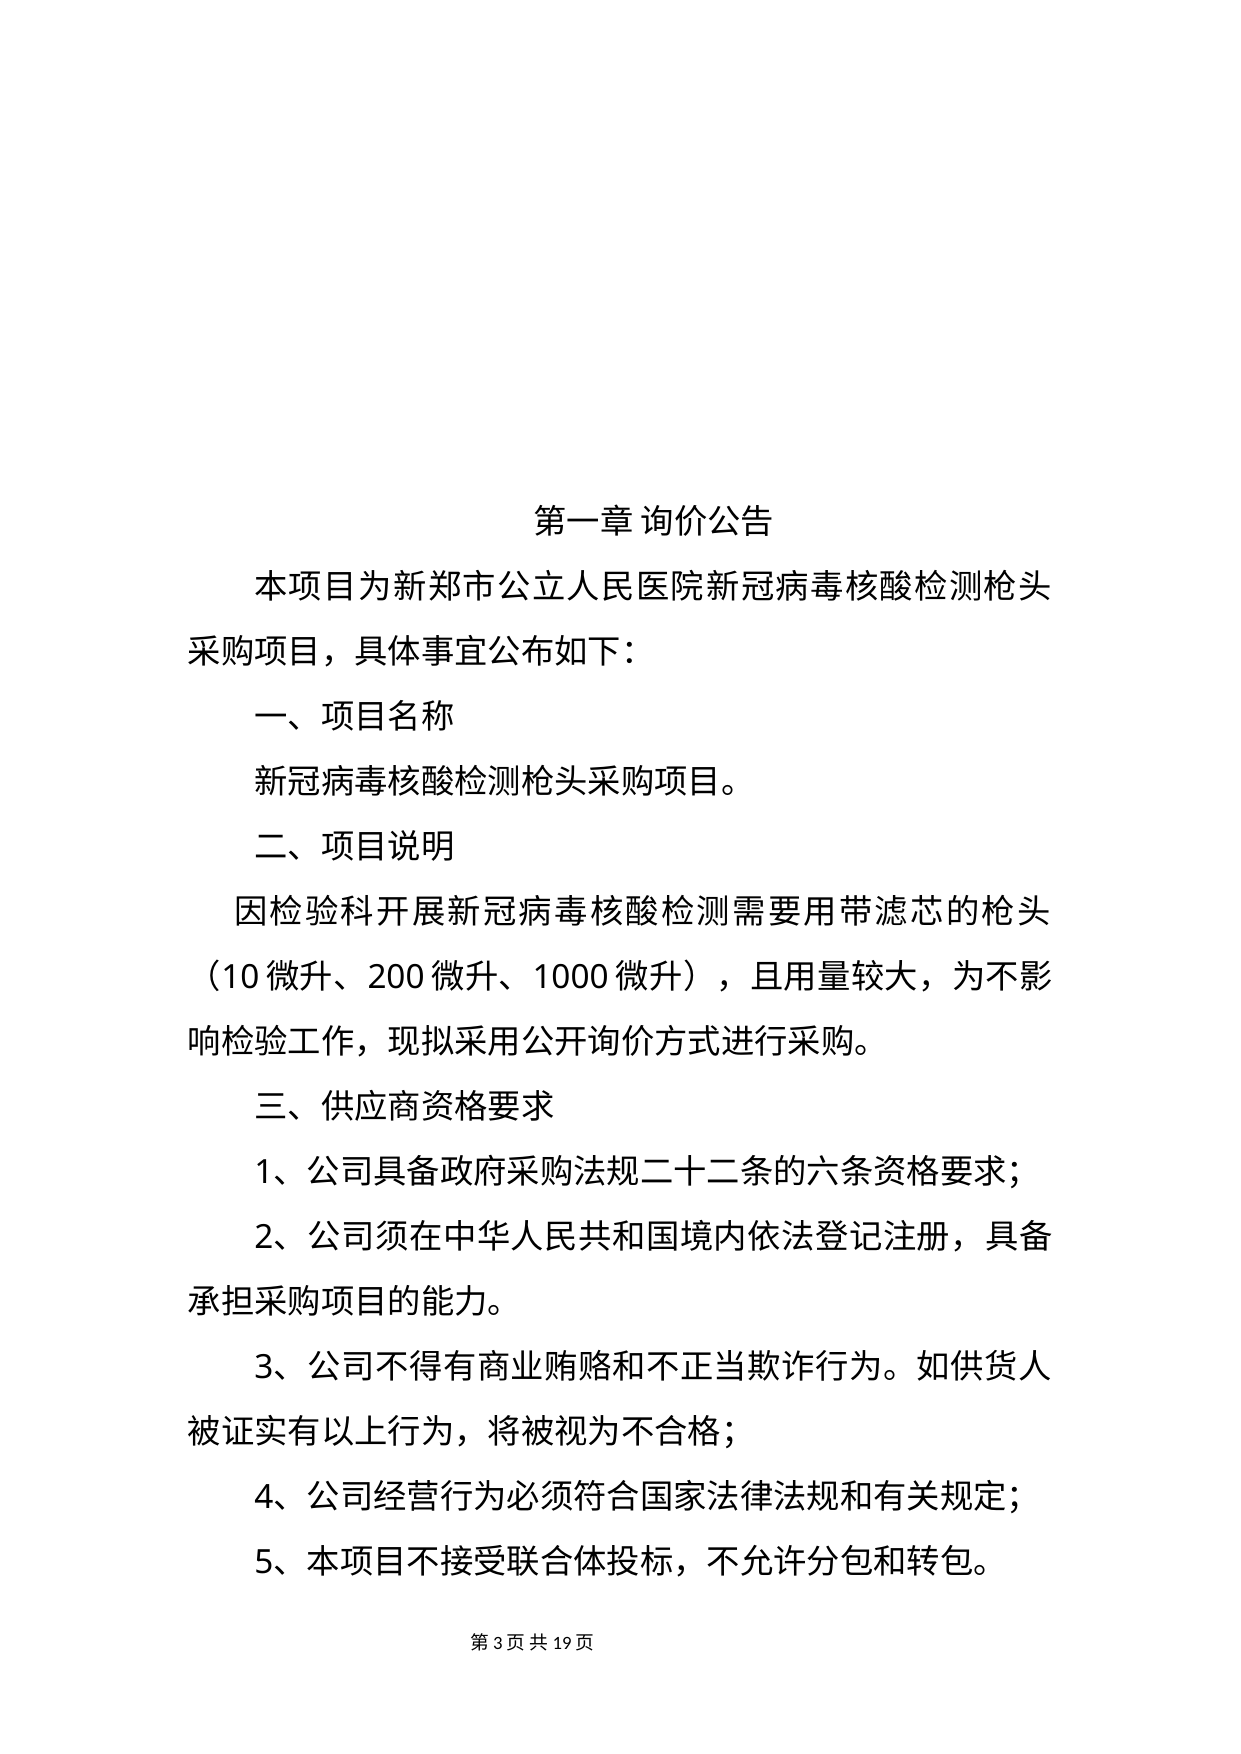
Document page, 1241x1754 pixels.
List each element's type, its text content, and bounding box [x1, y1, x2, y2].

text 1、公司具备政府采购法规二十二条的六条资格要求； [187, 1137, 1053, 1202]
list 项目说明 [187, 812, 1053, 877]
text 2、公司须在中华人民共和国境内依法登记注册，具备承担采购项目的能力。 [187, 1202, 1053, 1332]
text 第一章 询价公告 [187, 487, 1053, 552]
text 4、公司经营行为必须符合国家法律法规和有关规定； [187, 1462, 1053, 1527]
text 本项目为新郑市公立人民医院新冠病毒核酸检测枪头采购项目，具体事宜公布如下： [187, 552, 1053, 682]
text 因检验科开展新冠病毒核酸检测需要用带滤芯的枪头（10微升、200微升、1000微升），且用量较大，为不影响检验工作，现拟采用公开询价方式进行采购。 [187, 877, 1053, 1072]
list 供应商资格要求 [187, 1072, 1053, 1137]
text 5、本项目不接受联合体投标，不允许分包和转包。 [187, 1527, 1053, 1592]
text 3、公司不得有商业贿赂和不正当欺诈行为。如供货人被证实有以上行为，将被视为不合格； [187, 1332, 1053, 1462]
text 新冠病毒核酸检测枪头采购项目。 [187, 747, 1053, 812]
text 一、项目名称 [187, 682, 1053, 747]
